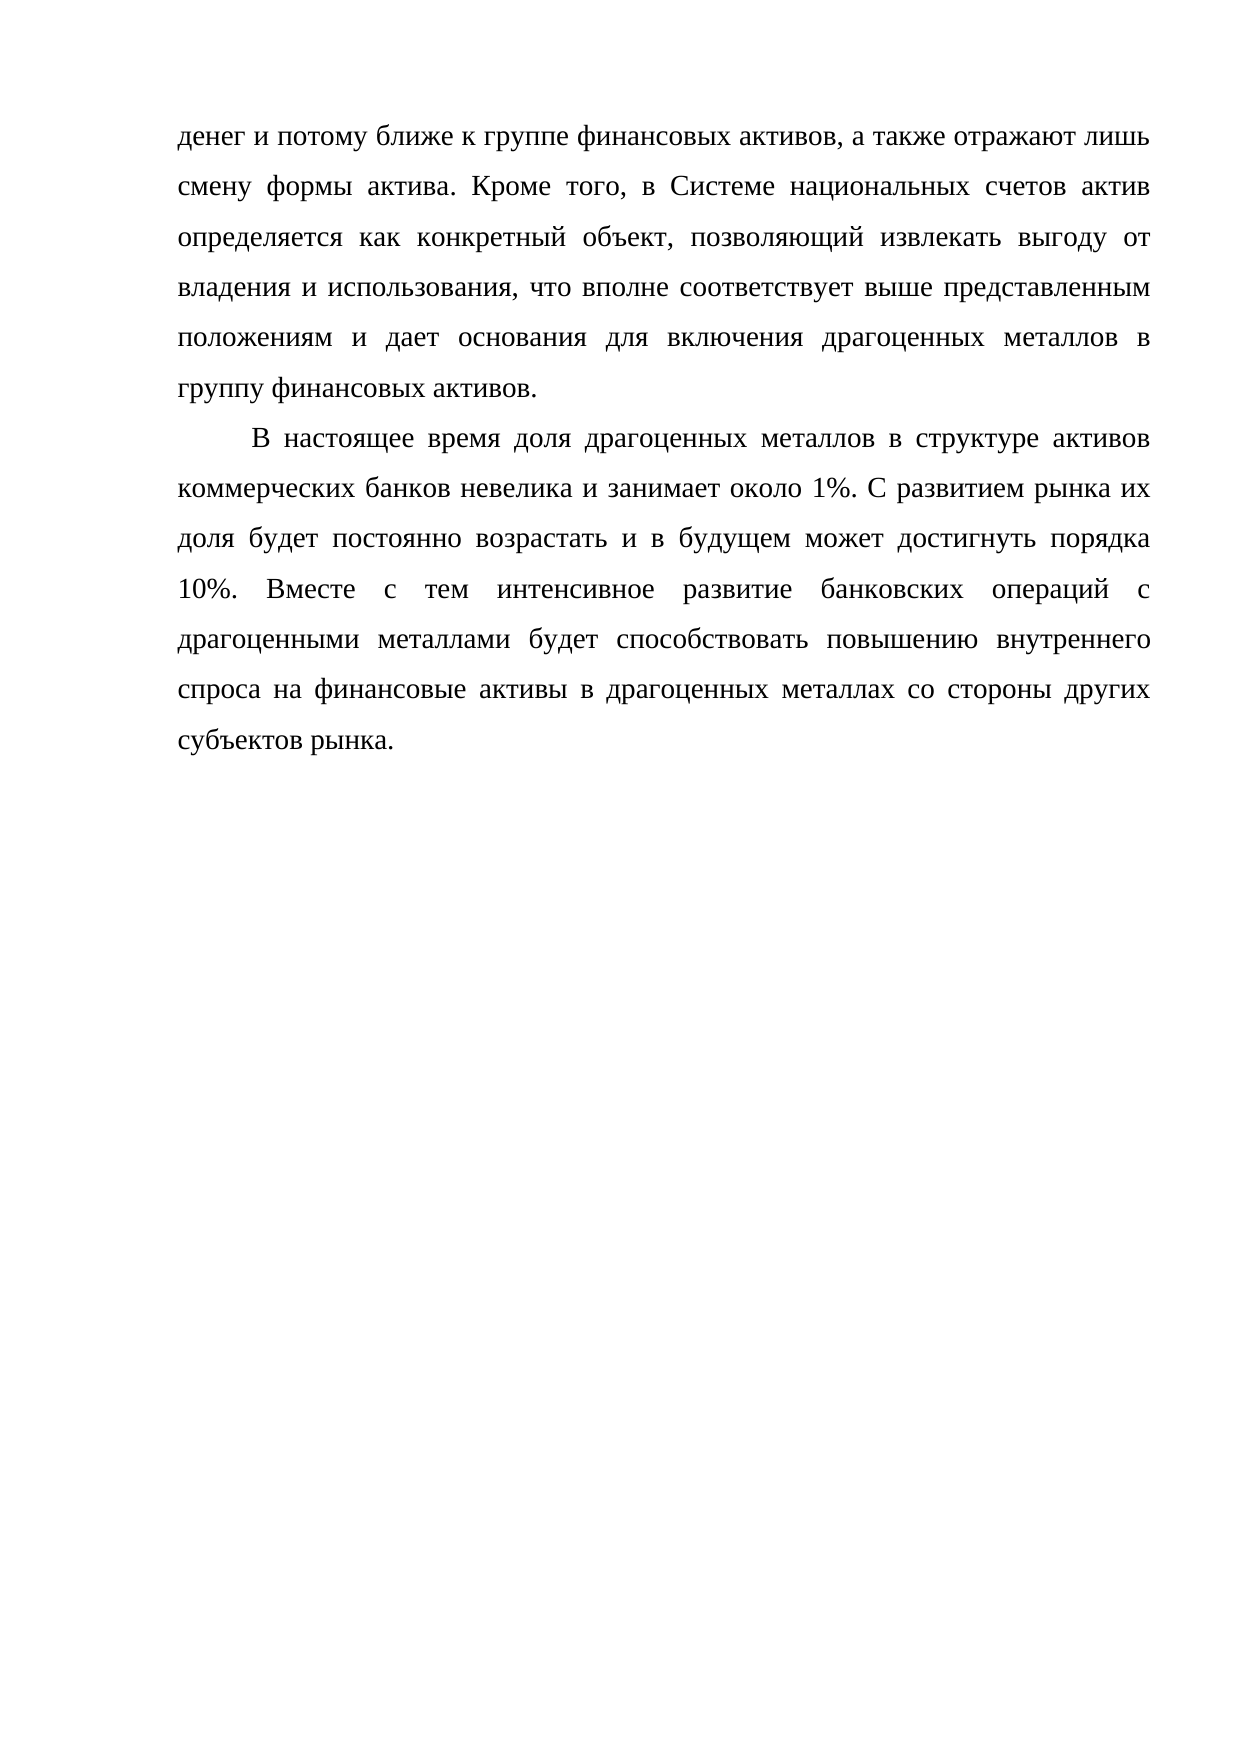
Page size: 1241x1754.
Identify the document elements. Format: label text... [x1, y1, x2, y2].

text В настоящее время доля драгоценных металлов в структуре активов коммерческих банков невелика и занимает около 1%. С развитием рынка их доля будет постоянно возрастать и в будущем может достигнуть порядка 10%. Вместе с тем интенсивное развитие банковских операций с драгоценными металлами будет способствовать повышению внутреннего спроса на финансовые активы в драгоценных металлах со стороны других субъектов рынка. [177, 420, 1152, 755]
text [177, 118, 1152, 403]
